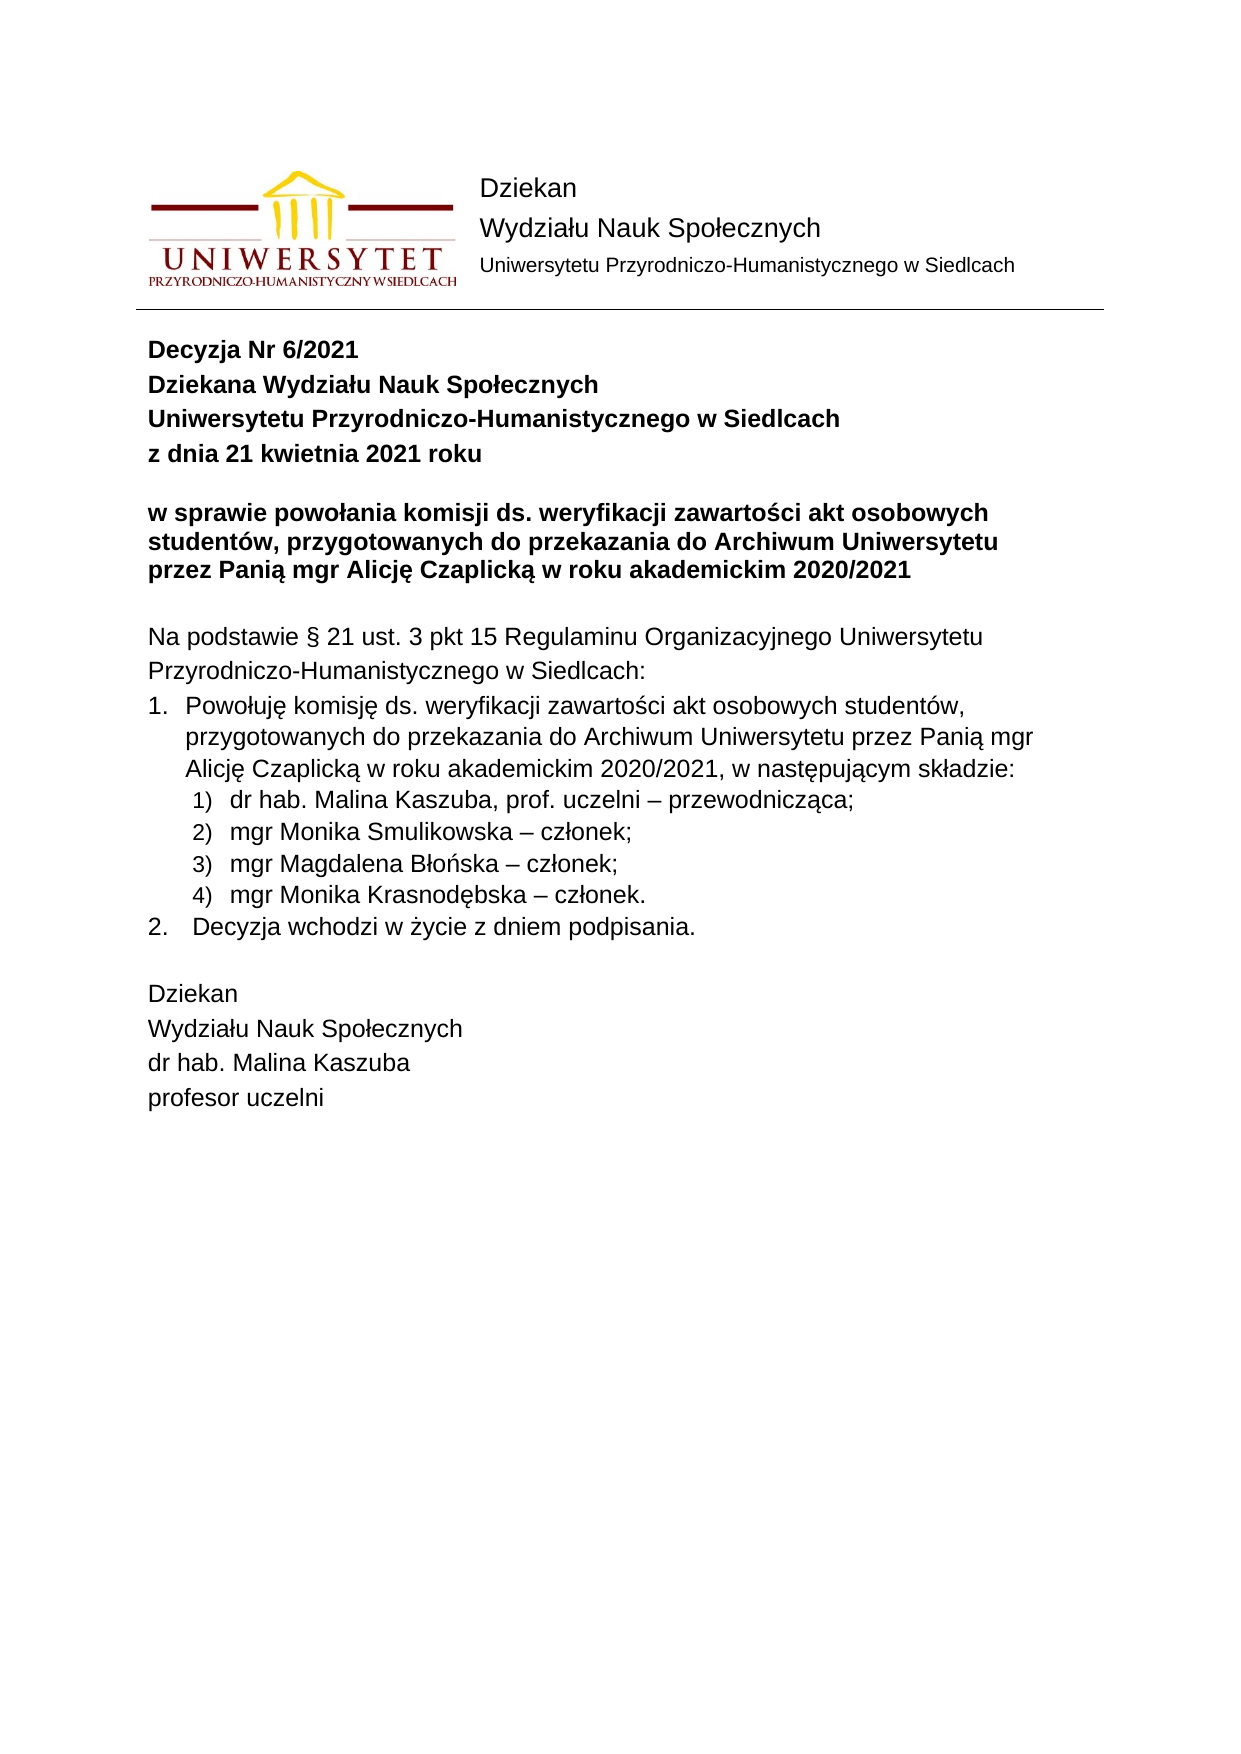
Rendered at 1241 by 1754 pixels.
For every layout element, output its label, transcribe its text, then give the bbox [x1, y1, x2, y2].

text w sprawie powołania komisji ds. weryfikacji zawartości akt osobowych studentów, przygotowanych do przekazania do Archiwum Uniwersytetu przez Panią mgr Alicję Czaplicką w roku akademickim 2020/2021 [148, 498, 1093, 584]
text Uniwersytetu Przyrodniczo-Humanistycznego w Siedlcach [148, 404, 1093, 433]
list mgr Monika Smulikowska – członek; [192, 817, 1093, 846]
table_header Dziekan Wydziału Nauk Społecznych Uniwersytetu Przyrodniczo-Humanistycznego w Siedlcach [468, 148, 1104, 309]
text Decyzja Nr 6/2021 [148, 335, 1093, 364]
text z dnia 21 kwietnia 2021 roku [148, 438, 1093, 467]
list Powołuję komisję ds. weryfikacji zawartości akt osobowych studentów, przygotowanych do przekazania do Archiwum Uniwersytetu przez Panią mgr Alicję Czaplicką w roku akademickim 2020/2021, w następującym składzie: [148, 691, 1093, 783]
list mgr Monika Krasnodębska – członek. [192, 880, 1093, 909]
list Decyzja wchodzi w życie z dniem podpisania. [148, 912, 1093, 974]
picture [148, 171, 457, 286]
table_header [136, 148, 468, 309]
list mgr Magdalena Błońska – członek; [192, 848, 1093, 877]
list dr hab. Malina Kaszuba, prof. uczelni – przewodnicząca; [192, 785, 1093, 814]
list Dziekan Wydziału Nauk Społecznych dr hab. Malina Kaszuba profesor uczelni [148, 979, 1093, 1112]
text Na podstawie § 21 ust. 3 pkt 15 Regulaminu Organizacyjnego Uniwersytetu Przyrodniczo-Humanistycznego w Siedlcach: [148, 622, 1093, 685]
text Dziekana Wydziału Nauk Społecznych [148, 369, 1093, 398]
